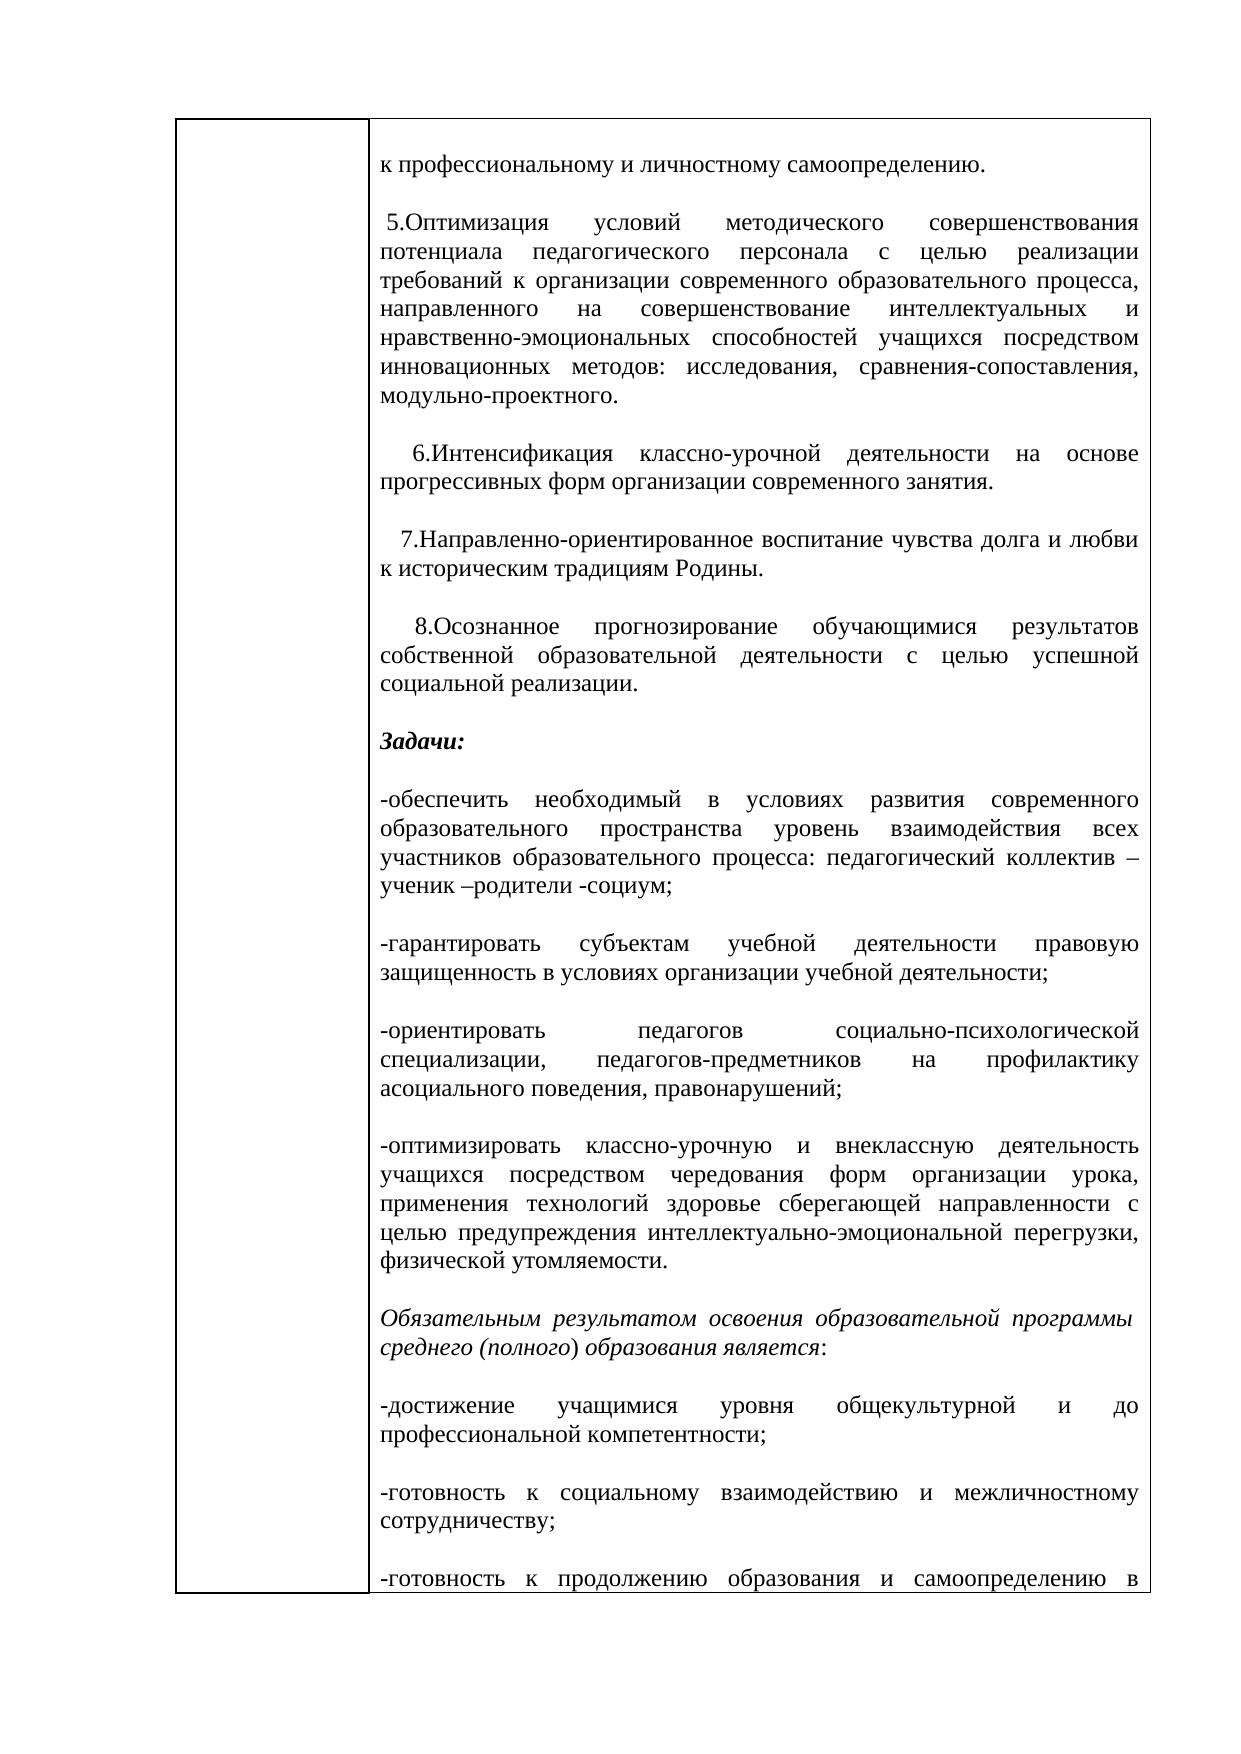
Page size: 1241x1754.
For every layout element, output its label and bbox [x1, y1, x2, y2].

table_cell [370, 119, 1150, 1592]
table_cell [177, 120, 368, 1592]
